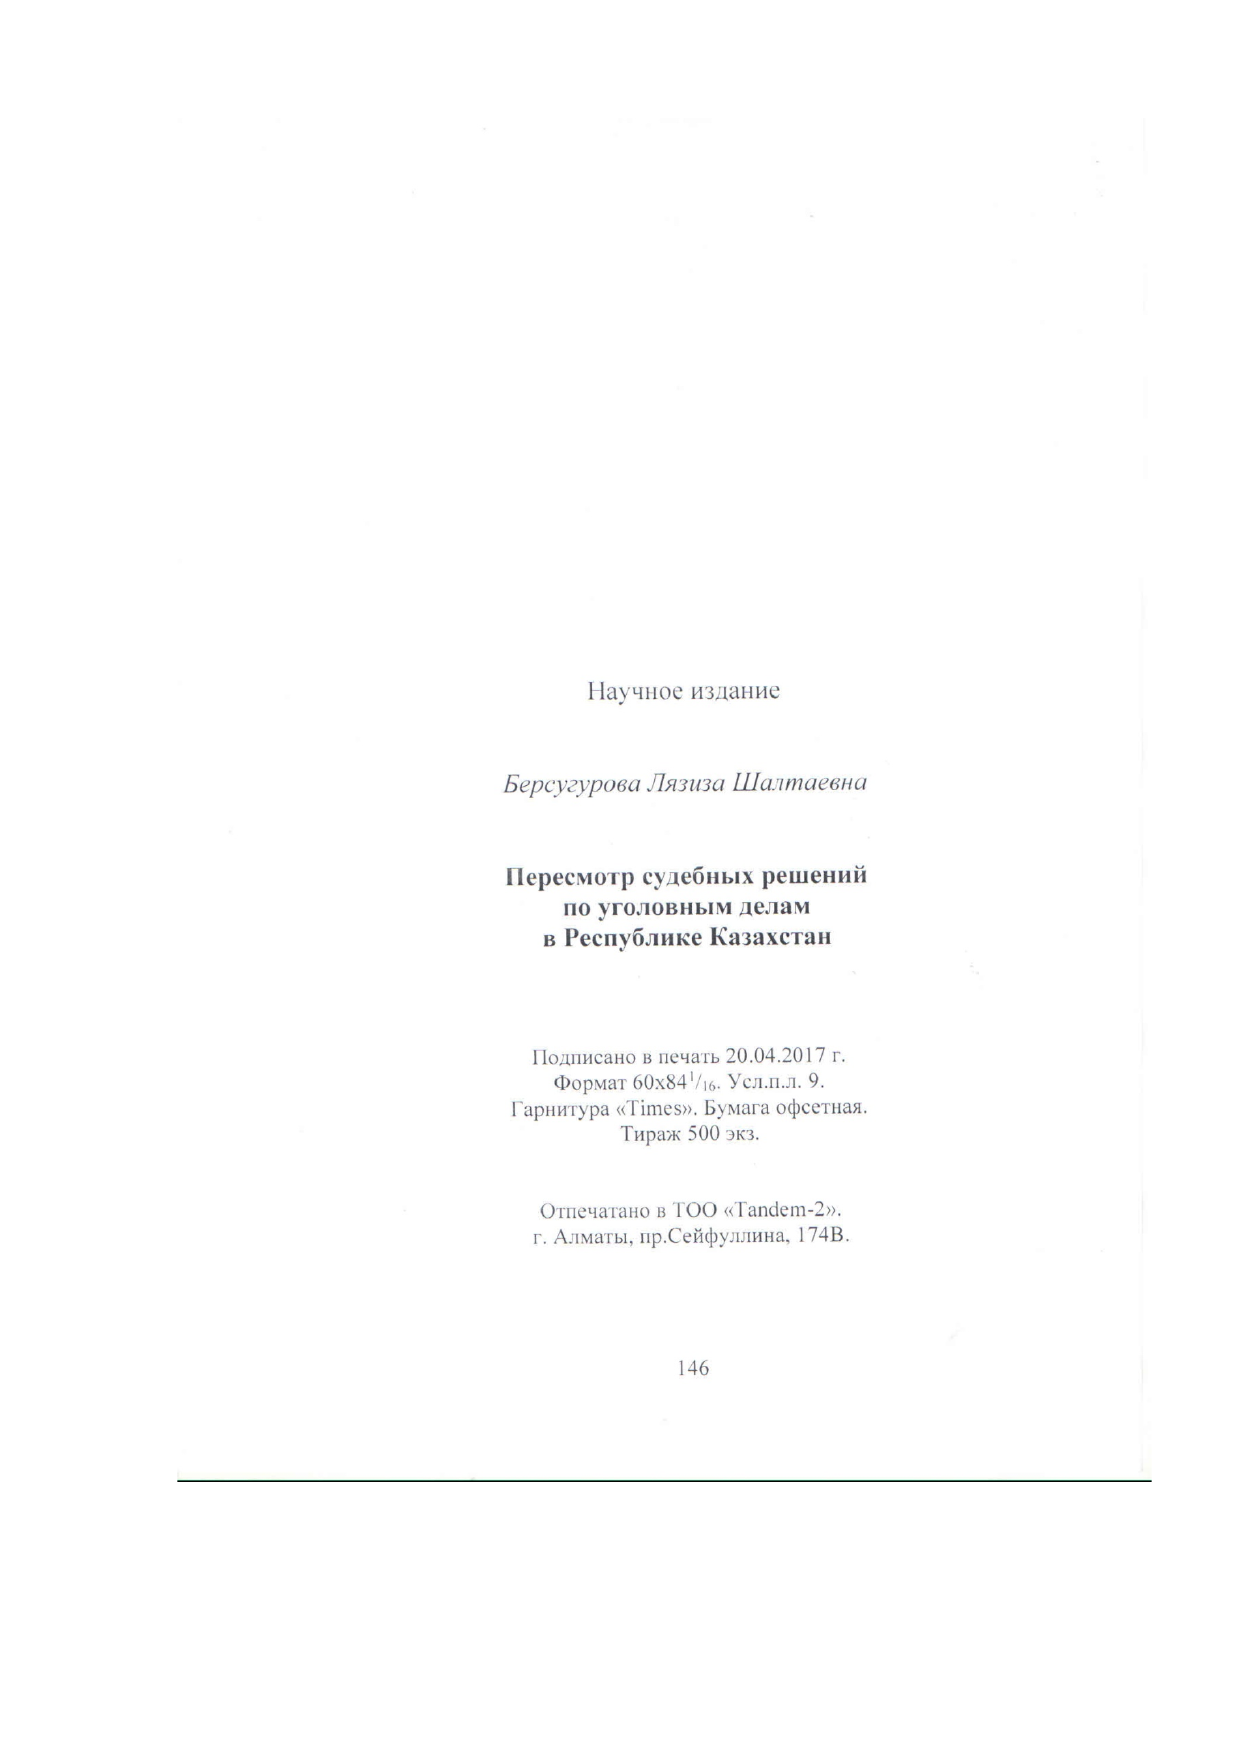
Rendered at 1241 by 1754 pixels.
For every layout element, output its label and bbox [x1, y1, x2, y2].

picture [177, 118, 1152, 1482]
